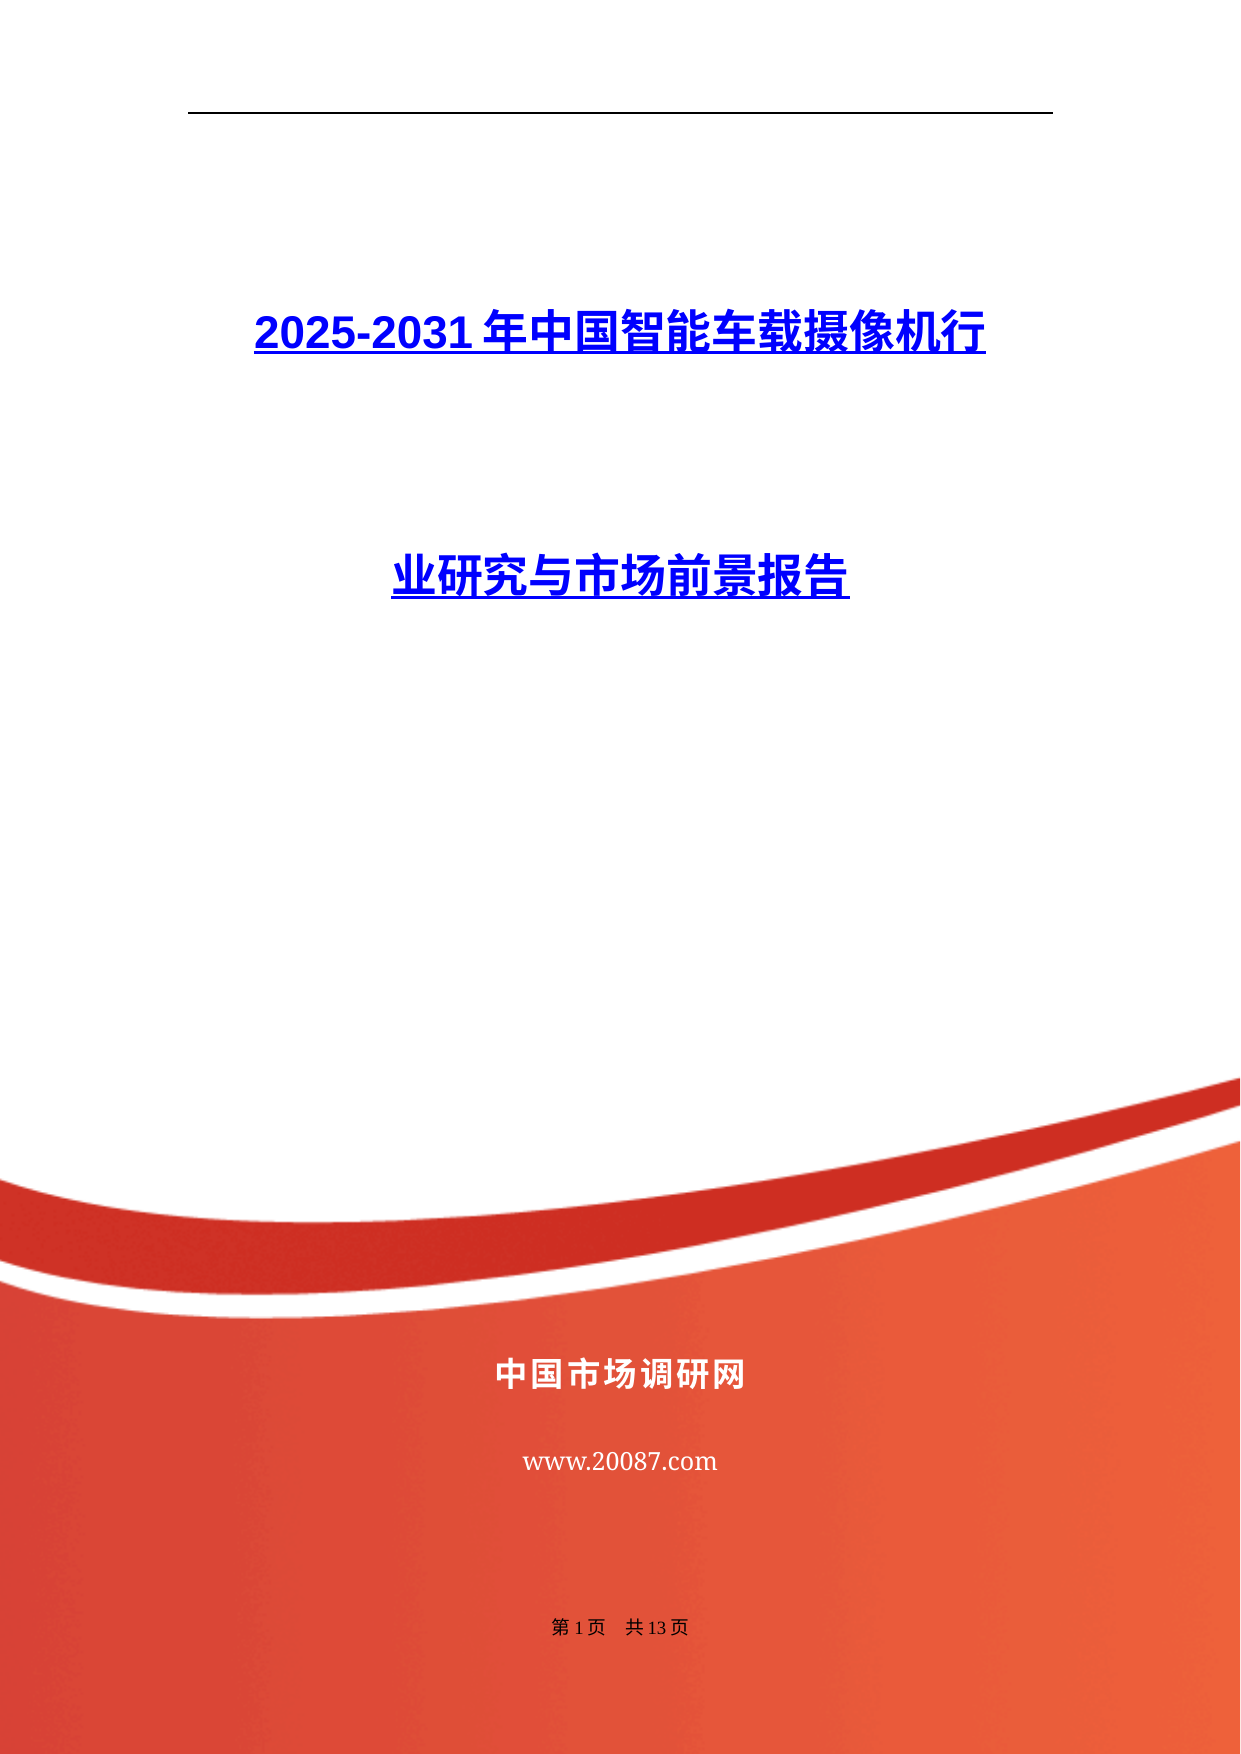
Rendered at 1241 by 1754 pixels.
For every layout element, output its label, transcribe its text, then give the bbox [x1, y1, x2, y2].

picture [0, 1006, 1241, 1754]
text www.20087.com [187, 1428, 1053, 1493]
subtitle 中国市场调研网 [187, 1339, 1053, 1404]
table_header 2025-2031年中国智能车载摄像机行业研究与市场前景报告 [188, 207, 1053, 773]
